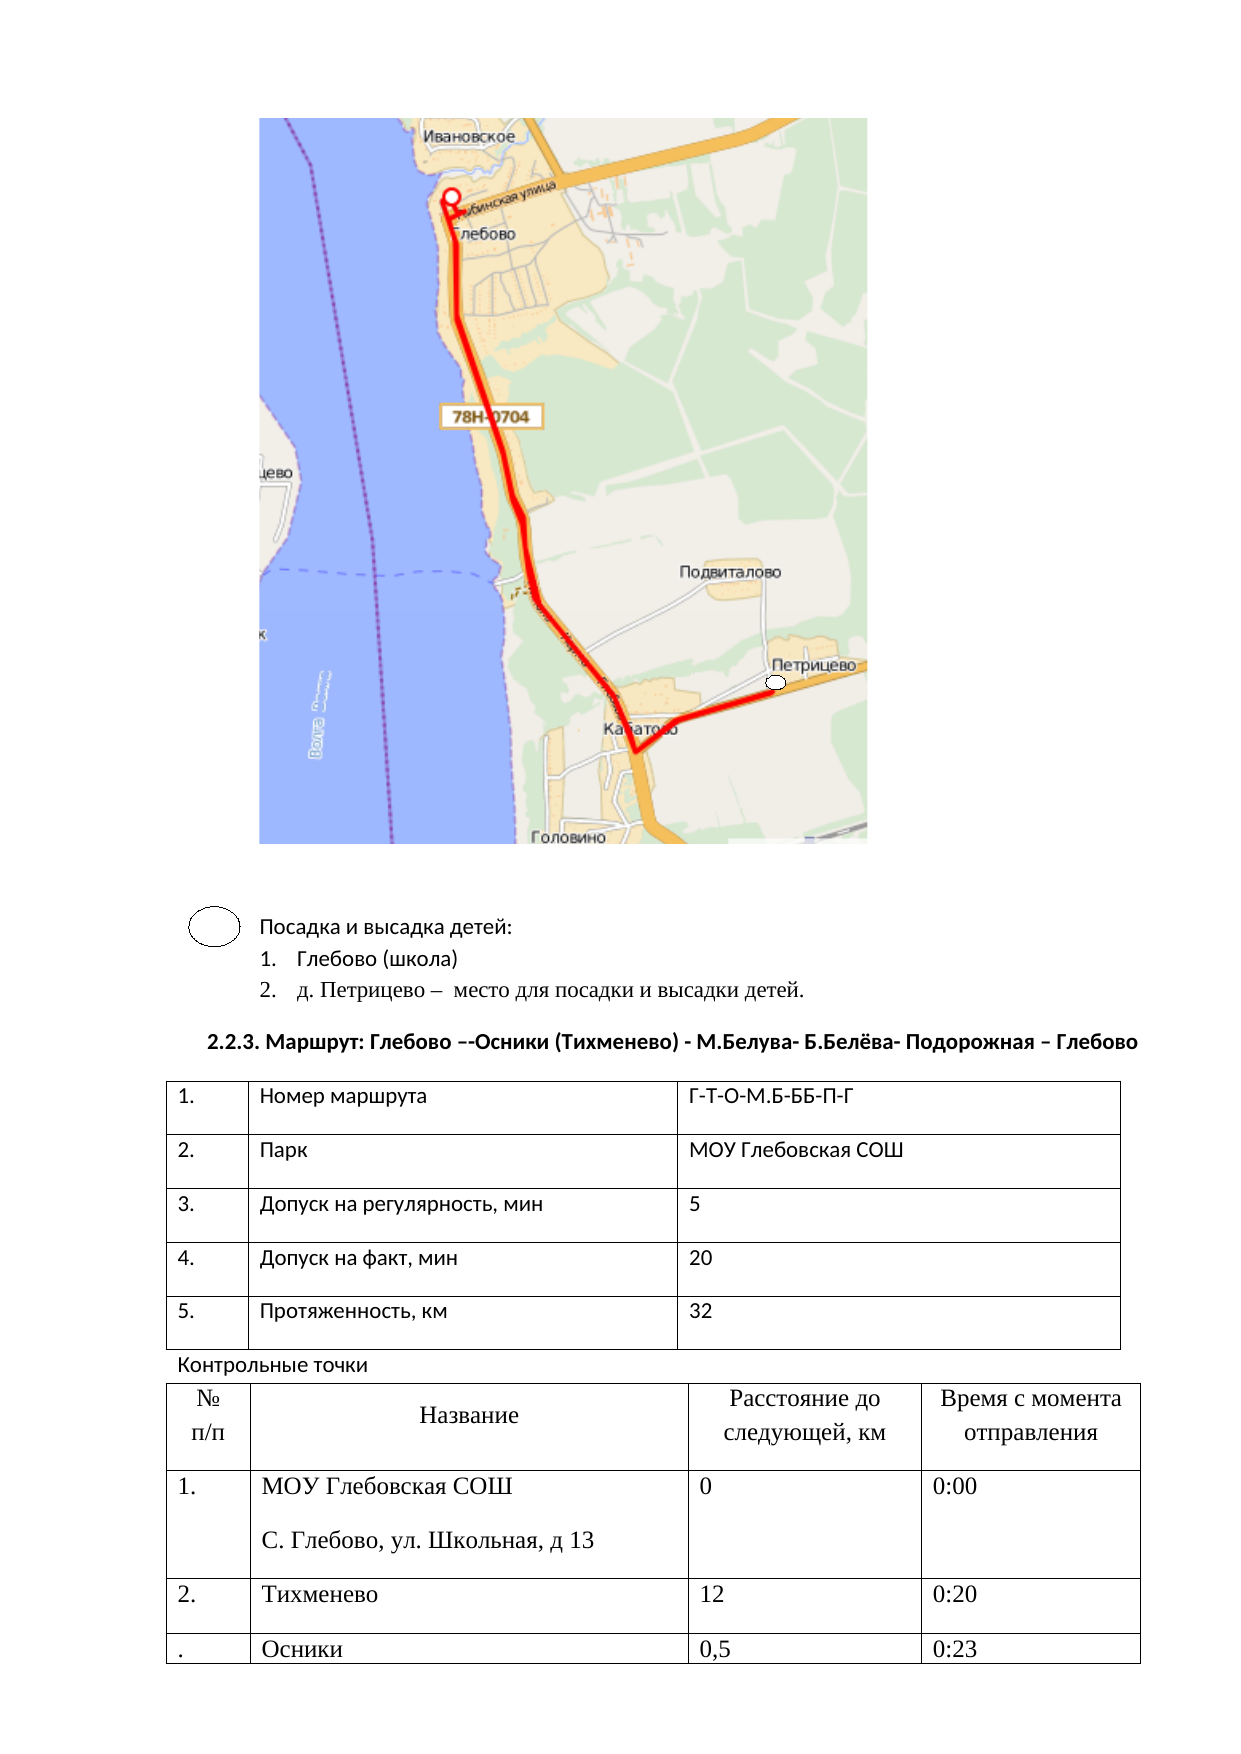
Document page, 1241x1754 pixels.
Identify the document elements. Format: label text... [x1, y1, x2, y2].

table_cell . [167, 1634, 250, 1663]
table_cell Допуск на регулярность, мин [249, 1189, 677, 1242]
table_cell Тихменево [251, 1579, 688, 1633]
table_cell Осники [251, 1634, 688, 1663]
table_cell 0:20 [922, 1579, 1140, 1633]
table_header Расстояние до следующей, км [689, 1384, 921, 1470]
table_cell 3. [167, 1189, 248, 1242]
list Глебово (школа) [259, 944, 1152, 972]
table_cell 1. [167, 1471, 250, 1578]
table_header Название [251, 1384, 688, 1470]
table_cell Парк [249, 1135, 677, 1188]
table_cell 2. [167, 1579, 250, 1633]
table_cell 0:23 [922, 1634, 1140, 1663]
table_header Время с момента отправления [922, 1384, 1140, 1470]
table_cell 0 [689, 1471, 921, 1578]
table_cell Протяженность, км [249, 1297, 677, 1349]
table_cell 2. [167, 1135, 248, 1188]
table_cell МОУ Глебовская СОШ С. Глебово, ул. Школьная, д 13 [251, 1471, 688, 1578]
picture [259, 118, 868, 844]
table_cell 32 [678, 1297, 1120, 1349]
text 2.2.3. Маршрут: Глебово –-Осники (Тихменево) - М.Белува- Б.Белёва- Подорожная – Глебово [207, 1027, 1152, 1056]
table_cell 0,5 [689, 1634, 921, 1663]
table_cell 5. [167, 1297, 248, 1349]
table_cell Допуск на факт, мин [249, 1243, 677, 1296]
table_cell 20 [678, 1243, 1120, 1296]
list Посадка и высадка детей: [259, 912, 1152, 940]
table_header 1. [167, 1082, 248, 1134]
table_cell 0:00 [922, 1471, 1140, 1578]
table_cell 5 [678, 1189, 1120, 1242]
table_header № п/п [167, 1384, 250, 1470]
table_cell МОУ Глебовская СОШ [678, 1135, 1120, 1188]
list д. Петрицево – место для посадки и высадки детей. [259, 976, 1152, 1003]
table_cell 4. [167, 1243, 248, 1296]
table_header Номер маршрута [249, 1082, 677, 1134]
table_cell 12 [689, 1579, 921, 1633]
table_header Г-Т-О-М.Б-ББ-П-Г [678, 1082, 1120, 1134]
text Контрольные точки [177, 1350, 1152, 1378]
